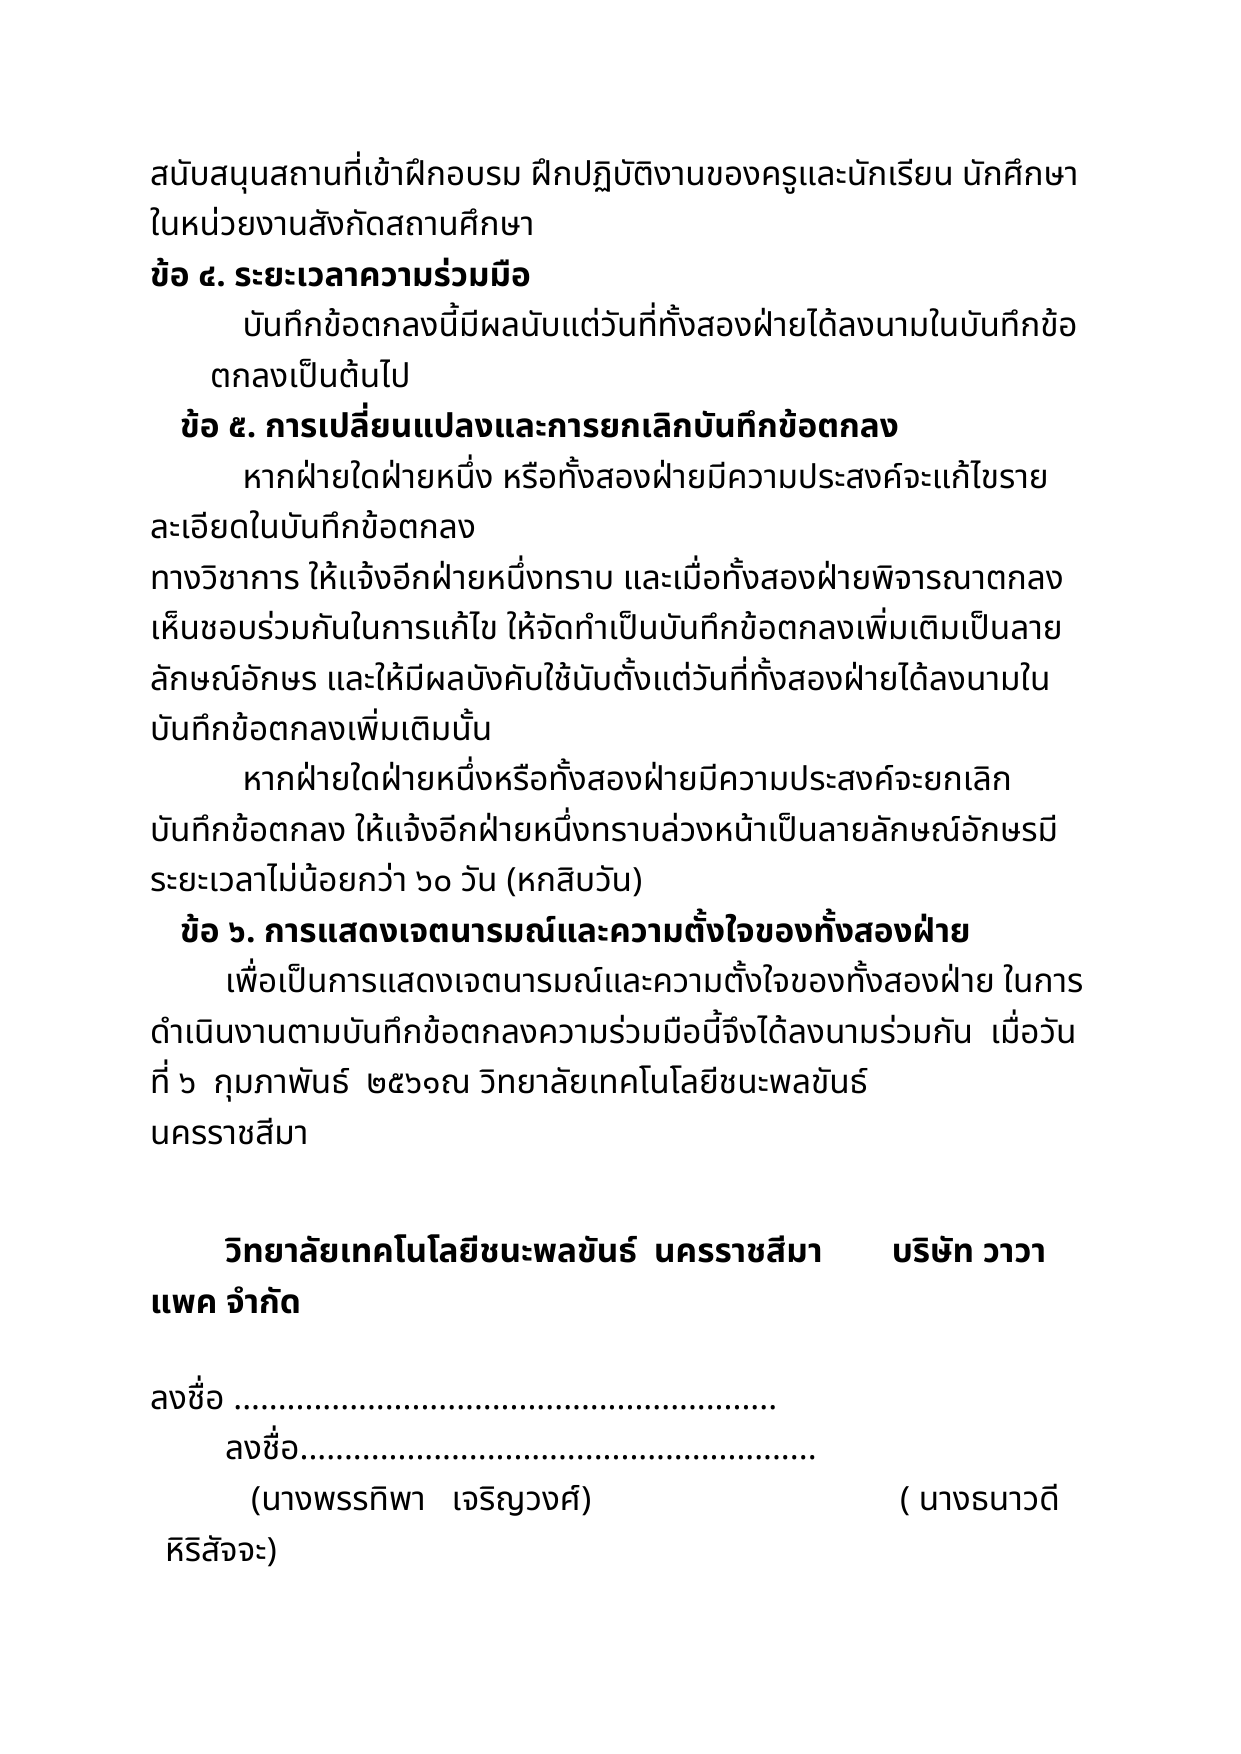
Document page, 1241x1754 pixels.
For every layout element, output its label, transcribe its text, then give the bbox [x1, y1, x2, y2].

text ข้อ ๕. การเปลี่ยนแปลงและการยกเลิกบันทึกข้อตกลง [165, 402, 1090, 453]
text วิทยาลัยเทคโนโลยีชนะพลขันธ์ นครราชสีมา บริษัท วาวา แพค จำกัด [150, 1227, 1090, 1328]
text บันทึกข้อตกลงนี้มีผลนับแต่วันที่ทั้งสองฝ่ายได้ลงนามในบันทึกข้อตกลงเป็นต้นไป [210, 301, 1090, 402]
text (นางพรรทิพา เจริญวงศ์) ( นางธนาวดี หิริสัจจะ) [165, 1475, 1090, 1576]
text ข้อ ๔. ระยะเวลาความร่วมมือ [150, 251, 1090, 301]
text หากฝ่ายใดฝ่ายหนึ่งหรือทั้งสองฝ่ายมีความประสงค์จะยกเลิกบันทึกข้อตกลง ให้แจ้งอีกฝ่ายหนึ่งทราบล่วงหน้าเป็นลายลักษณ์อักษรมีระยะเวลาไม่น้อยกว่า ๖๐ วัน (หกสิบวัน) [150, 755, 1090, 907]
text ลงชื่อ ............................................................. ลงชื่อ.......................................................... [150, 1373, 1090, 1475]
text ข้อ ๖. การแสดงเจตนารมณ์และความตั้งใจของทั้งสองฝ่าย [165, 907, 1090, 957]
text เพื่อเป็นการแสดงเจตนารมณ์และความตั้งใจของทั้งสองฝ่าย ในการดำเนินงานตามบันทึกข้อตกลงความร่วมมือนี้จึงได้ลงนามร่วมกัน เมื่อวันที่ ๖ กุมภาพันธ์ ๒๕๖๑ณ วิทยาลัยเทคโนโลยีชนะพลขันธ์ [150, 957, 1090, 1109]
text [150, 150, 1090, 251]
text นครราชสีมา [150, 1109, 1090, 1159]
text หากฝ่ายใดฝ่ายหนึ่ง หรือทั้งสองฝ่ายมีความประสงค์จะแก้ไขรายละเอียดในบันทึกข้อตกลง ทางวิชาการ ให้แจ้งอีกฝ่ายหนึ่งทราบ และเมื่อทั้งสองฝ่ายพิจารณาตกลงเห็นชอบร่วมกันในการแก้ไข ให้จัดทำเป็นบันทึกข้อตกลงเพิ่มเติมเป็นลายลักษณ์อักษร และให้มีผลบังคับใช้นับตั้งแต่วันที่ทั้งสองฝ่ายได้ลงนามในบันทึกข้อตกลงเพิ่มเติมนั้น [150, 453, 1090, 755]
